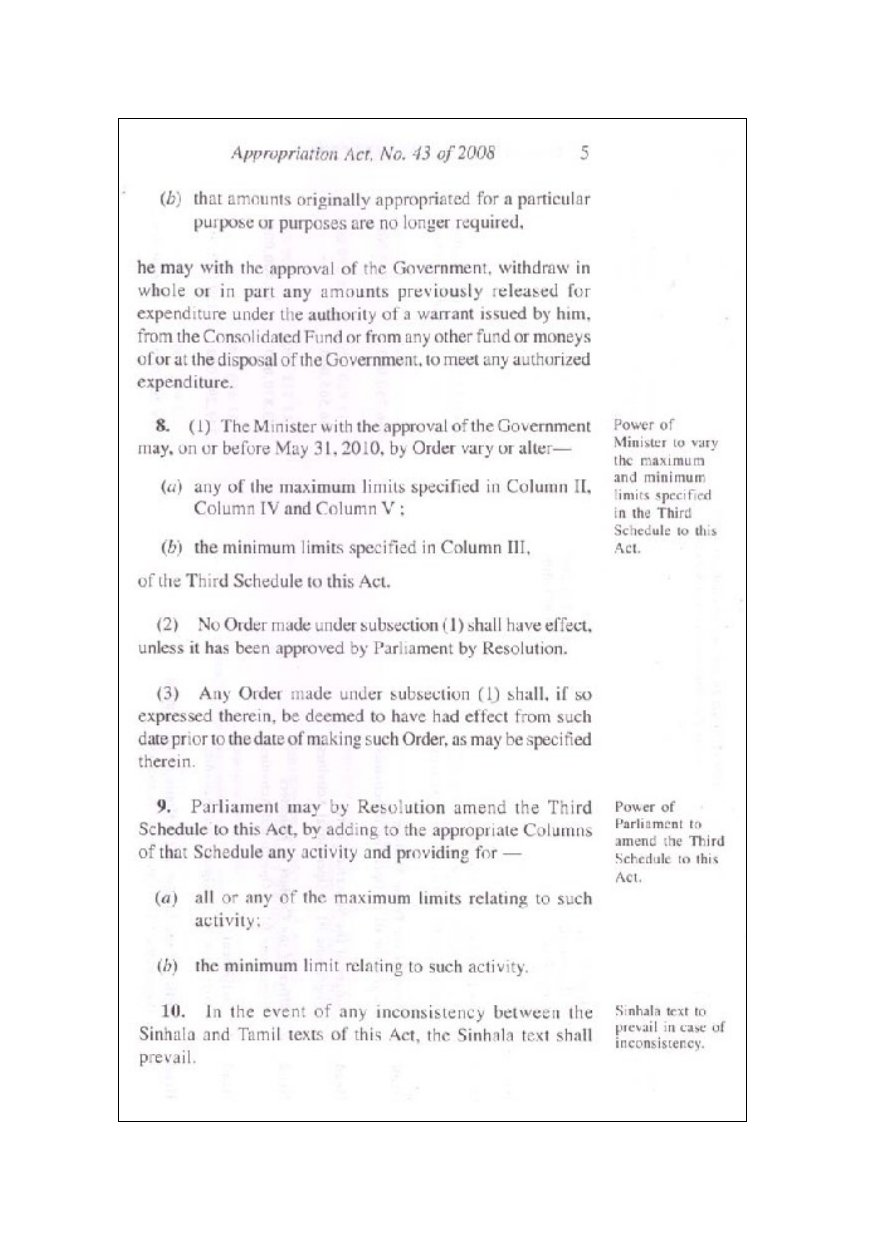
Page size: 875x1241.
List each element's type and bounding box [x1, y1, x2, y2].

picture [119, 119, 746, 1121]
